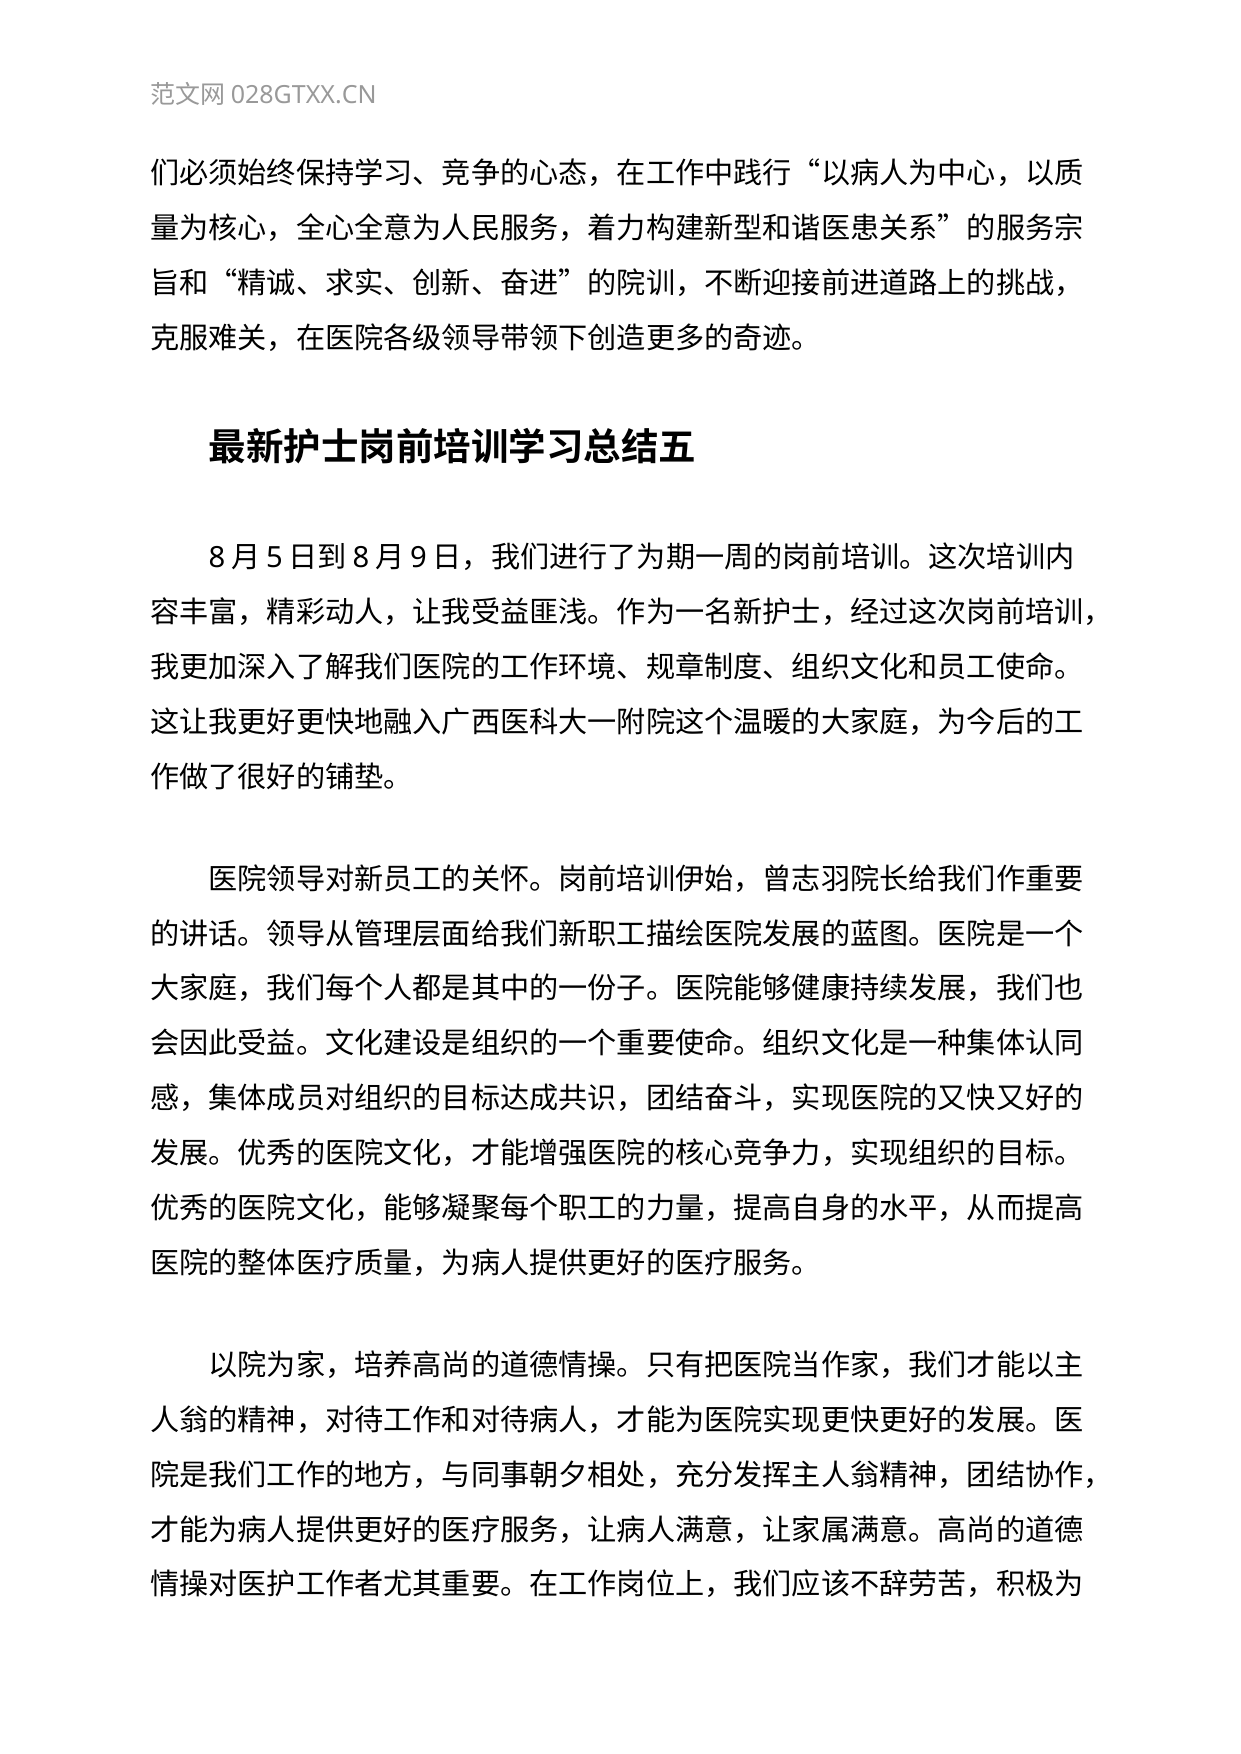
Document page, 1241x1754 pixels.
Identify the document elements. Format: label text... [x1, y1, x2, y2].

text 最新护士岗前培训学习总结五 [150, 416, 1090, 471]
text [150, 150, 1090, 357]
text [150, 1341, 1090, 1603]
text 医院领导对新员工的关怀。岗前培训伊始，曾志羽院长给我们作重要的讲话。领导从管理层面给我们新职工描绘医院发展的蓝图。医院是一个大家庭，我们每个人都是其中的一份子。医院能够健康持续发展，我们也会因此受益。文化建设是组织的一个重要使命。组织文化是一种集体认同感，集体成员对组织的目标达成共识，团结奋斗，实现医院的又快又好的发展。优秀的医院文化，才能增强医院的核心竞争力，实现组织的目标。优秀的医院文化，能够凝聚每个职工的力量，提高自身的水平，从而提高医院的整体医疗质量，为病人提供更好的医疗服务。 [150, 855, 1090, 1282]
text 8月5日到8月9日，我们进行了为期一周的岗前培训。这次培训内容丰富，精彩动人，让我受益匪浅。作为一名新护士，经过这次岗前培训，我更加深入了解我们医院的工作环境、规章制度、组织文化和员工使命。这让我更好更快地融入广西医科大一附院这个温暖的大家庭，为今后的工作做了很好的铺垫。 [150, 534, 1090, 796]
